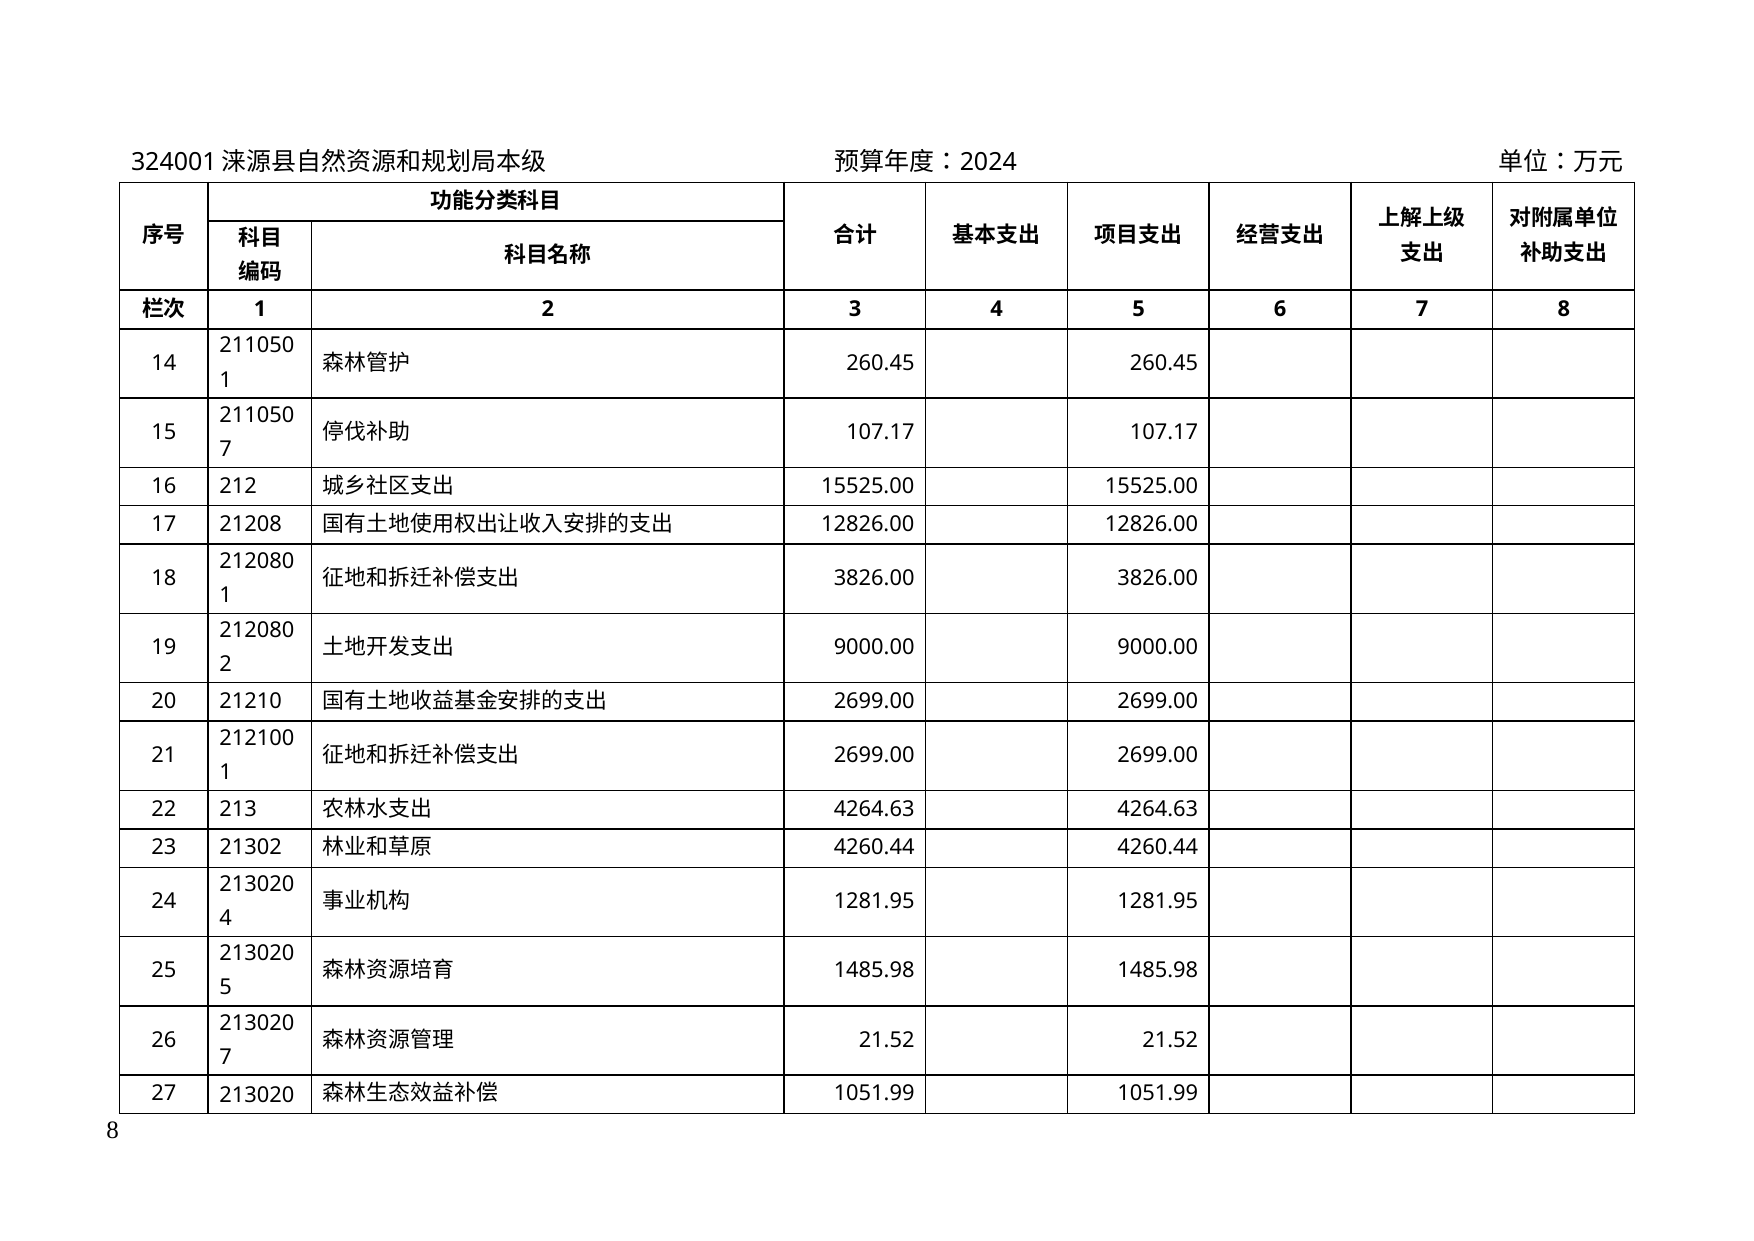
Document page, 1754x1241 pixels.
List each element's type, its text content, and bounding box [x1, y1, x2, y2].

table_cell 2699.00 [785, 683, 925, 720]
table_cell 对附属单位补助支出 [1493, 183, 1634, 289]
table_cell 15 [120, 399, 207, 466]
table_cell [926, 330, 1067, 397]
table_cell 国有土地收益基金安排的支出 [312, 683, 783, 720]
table_cell 14 [120, 330, 207, 397]
table_cell 12826.00 [1068, 506, 1208, 543]
table_cell 19 [120, 614, 207, 682]
table_cell 项目支出 [1068, 183, 1208, 289]
table_cell 21 [120, 722, 207, 789]
table_cell 征地和拆迁补偿支出 [312, 545, 783, 612]
table_cell 农林水支出 [312, 791, 783, 828]
table_cell [1210, 330, 1350, 397]
table_cell 1485.98 [1068, 937, 1208, 1005]
table_cell 功能分类科目 [209, 183, 783, 220]
table_cell 21.52 [1068, 1007, 1208, 1074]
table_cell 2120802 [209, 614, 311, 682]
table_cell 5 [1068, 291, 1208, 328]
table_cell 18 [120, 545, 207, 612]
table_cell [1352, 937, 1492, 1005]
table_cell [1210, 791, 1350, 828]
table_cell [1210, 506, 1350, 543]
table_cell 12826.00 [785, 506, 925, 543]
table_cell [1493, 868, 1634, 936]
table_cell [1352, 545, 1492, 612]
table_cell 科目 编码 [209, 222, 311, 289]
table_cell [1352, 468, 1492, 505]
table_cell 1281.95 [785, 868, 925, 936]
table_cell [1352, 614, 1492, 682]
table_cell 1485.98 [785, 937, 925, 1005]
table_header 预算年度：2024 [785, 143, 1067, 182]
table_cell 9000.00 [1068, 614, 1208, 682]
table_cell [926, 468, 1067, 505]
table_cell [1352, 868, 1492, 936]
table_cell 17 [120, 506, 207, 543]
table_cell 15525.00 [1068, 468, 1208, 505]
table_cell 林业和草原 [312, 830, 783, 866]
table_cell [1493, 1076, 1634, 1113]
table_cell [926, 1076, 1067, 1113]
table_cell [1352, 791, 1492, 828]
table_cell 260.45 [785, 330, 925, 397]
table_cell 2130207 [209, 1007, 311, 1074]
table_cell [1352, 1076, 1492, 1113]
table_cell 21302 [209, 830, 311, 866]
table_cell 27 [120, 1076, 207, 1113]
table_cell [1210, 1007, 1350, 1074]
table_cell [926, 506, 1067, 543]
table_cell 2121001 [209, 722, 311, 789]
table_cell 序号 [120, 183, 207, 289]
table_cell 21.52 [785, 1007, 925, 1074]
table_cell 1051.99 [1068, 1076, 1208, 1113]
table_cell 2 [312, 291, 783, 328]
table_cell 国有土地使用权出让收入安排的支出 [312, 506, 783, 543]
table_cell 21208 [209, 506, 311, 543]
table_cell 3826.00 [785, 545, 925, 612]
table_cell 22 [120, 791, 207, 828]
table_cell [1493, 722, 1634, 789]
table_header 324001涞源县自然资源和规划局本级 [120, 143, 783, 182]
table_cell 2120801 [209, 545, 311, 612]
table_cell [1352, 683, 1492, 720]
table_cell [1352, 399, 1492, 466]
table_cell [926, 722, 1067, 789]
table_cell 16 [120, 468, 207, 505]
table_cell [1210, 399, 1350, 466]
table_cell 城乡社区支出 [312, 468, 783, 505]
table_cell 9000.00 [785, 614, 925, 682]
table_cell [926, 830, 1067, 866]
table_cell 3826.00 [1068, 545, 1208, 612]
table_cell 1051.99 [785, 1076, 925, 1113]
table_cell [926, 937, 1067, 1005]
table_cell 事业机构 [312, 868, 783, 936]
table_cell 2110501 [209, 330, 311, 397]
table_cell [1210, 830, 1350, 866]
table_cell 25 [120, 937, 207, 1005]
table_cell 8 [1493, 291, 1634, 328]
table_cell [1210, 937, 1350, 1005]
table_cell 213 [209, 791, 311, 828]
table_cell [1352, 722, 1492, 789]
table_cell [1352, 506, 1492, 543]
table_cell 森林资源培育 [312, 937, 783, 1005]
table_cell 经营支出 [1210, 183, 1350, 289]
table_cell 21210 [209, 683, 311, 720]
table_cell 23 [120, 830, 207, 866]
table_cell 2110507 [209, 399, 311, 466]
table_cell [926, 399, 1067, 466]
table_cell [1210, 868, 1350, 936]
table_cell 森林生态效益补偿 [312, 1076, 783, 1113]
table_cell 7 [1352, 291, 1492, 328]
table_cell [1352, 1007, 1492, 1074]
table_cell [1210, 614, 1350, 682]
table_cell 260.45 [1068, 330, 1208, 397]
table_cell 4264.63 [1068, 791, 1208, 828]
table_cell [1493, 614, 1634, 682]
table_cell 栏次 [120, 291, 207, 328]
table_cell 4 [926, 291, 1067, 328]
table_cell [1493, 545, 1634, 612]
table_cell [1493, 399, 1634, 466]
table_cell 1281.95 [1068, 868, 1208, 936]
table_cell 2699.00 [785, 722, 925, 789]
table_cell 上解上级 支出 [1352, 183, 1492, 289]
table_cell 107.17 [1068, 399, 1208, 466]
table_cell 4260.44 [785, 830, 925, 866]
table_cell [1210, 545, 1350, 612]
table_cell 15525.00 [785, 468, 925, 505]
table_cell [1493, 1007, 1634, 1074]
table_cell 停伐补助 [312, 399, 783, 466]
table_cell 4260.44 [1068, 830, 1208, 866]
table_cell [1210, 1076, 1350, 1113]
table_cell 合计 [785, 183, 925, 289]
table_cell 2130204 [209, 868, 311, 936]
table_cell [926, 683, 1067, 720]
table_cell 24 [120, 868, 207, 936]
table_cell 科目名称 [312, 222, 783, 289]
table_cell [1493, 830, 1634, 866]
table_cell 4264.63 [785, 791, 925, 828]
table_cell 212 [209, 468, 311, 505]
table_cell [1493, 937, 1634, 1005]
table_cell [1493, 506, 1634, 543]
table_cell [1352, 330, 1492, 397]
table_cell 1 [209, 291, 311, 328]
table_cell [1493, 330, 1634, 397]
table_cell 107.17 [785, 399, 925, 466]
table_cell 森林资源管理 [312, 1007, 783, 1074]
table_cell 20 [120, 683, 207, 720]
table_cell [926, 1007, 1067, 1074]
table_cell [926, 545, 1067, 612]
table_cell 土地开发支出 [312, 614, 783, 682]
table_cell [1210, 468, 1350, 505]
table_cell [926, 791, 1067, 828]
table_cell [1210, 722, 1350, 789]
table_cell [1493, 683, 1634, 720]
table_cell [1210, 683, 1350, 720]
table_cell 2699.00 [1068, 683, 1208, 720]
table_cell [926, 614, 1067, 682]
table_cell 2130205 [209, 937, 311, 1005]
table_cell 基本支出 [926, 183, 1067, 289]
table_cell 2130209 [209, 1076, 311, 1113]
table_cell [1493, 468, 1634, 505]
table_cell [1493, 791, 1634, 828]
table_header 单位：万元 [1068, 143, 1634, 182]
table_cell [1352, 830, 1492, 866]
table_cell [926, 868, 1067, 936]
table_cell 2699.00 [1068, 722, 1208, 789]
table_cell 3 [785, 291, 925, 328]
table_cell 森林管护 [312, 330, 783, 397]
table_cell 征地和拆迁补偿支出 [312, 722, 783, 789]
table_cell 26 [120, 1007, 207, 1074]
table_cell 6 [1210, 291, 1350, 328]
